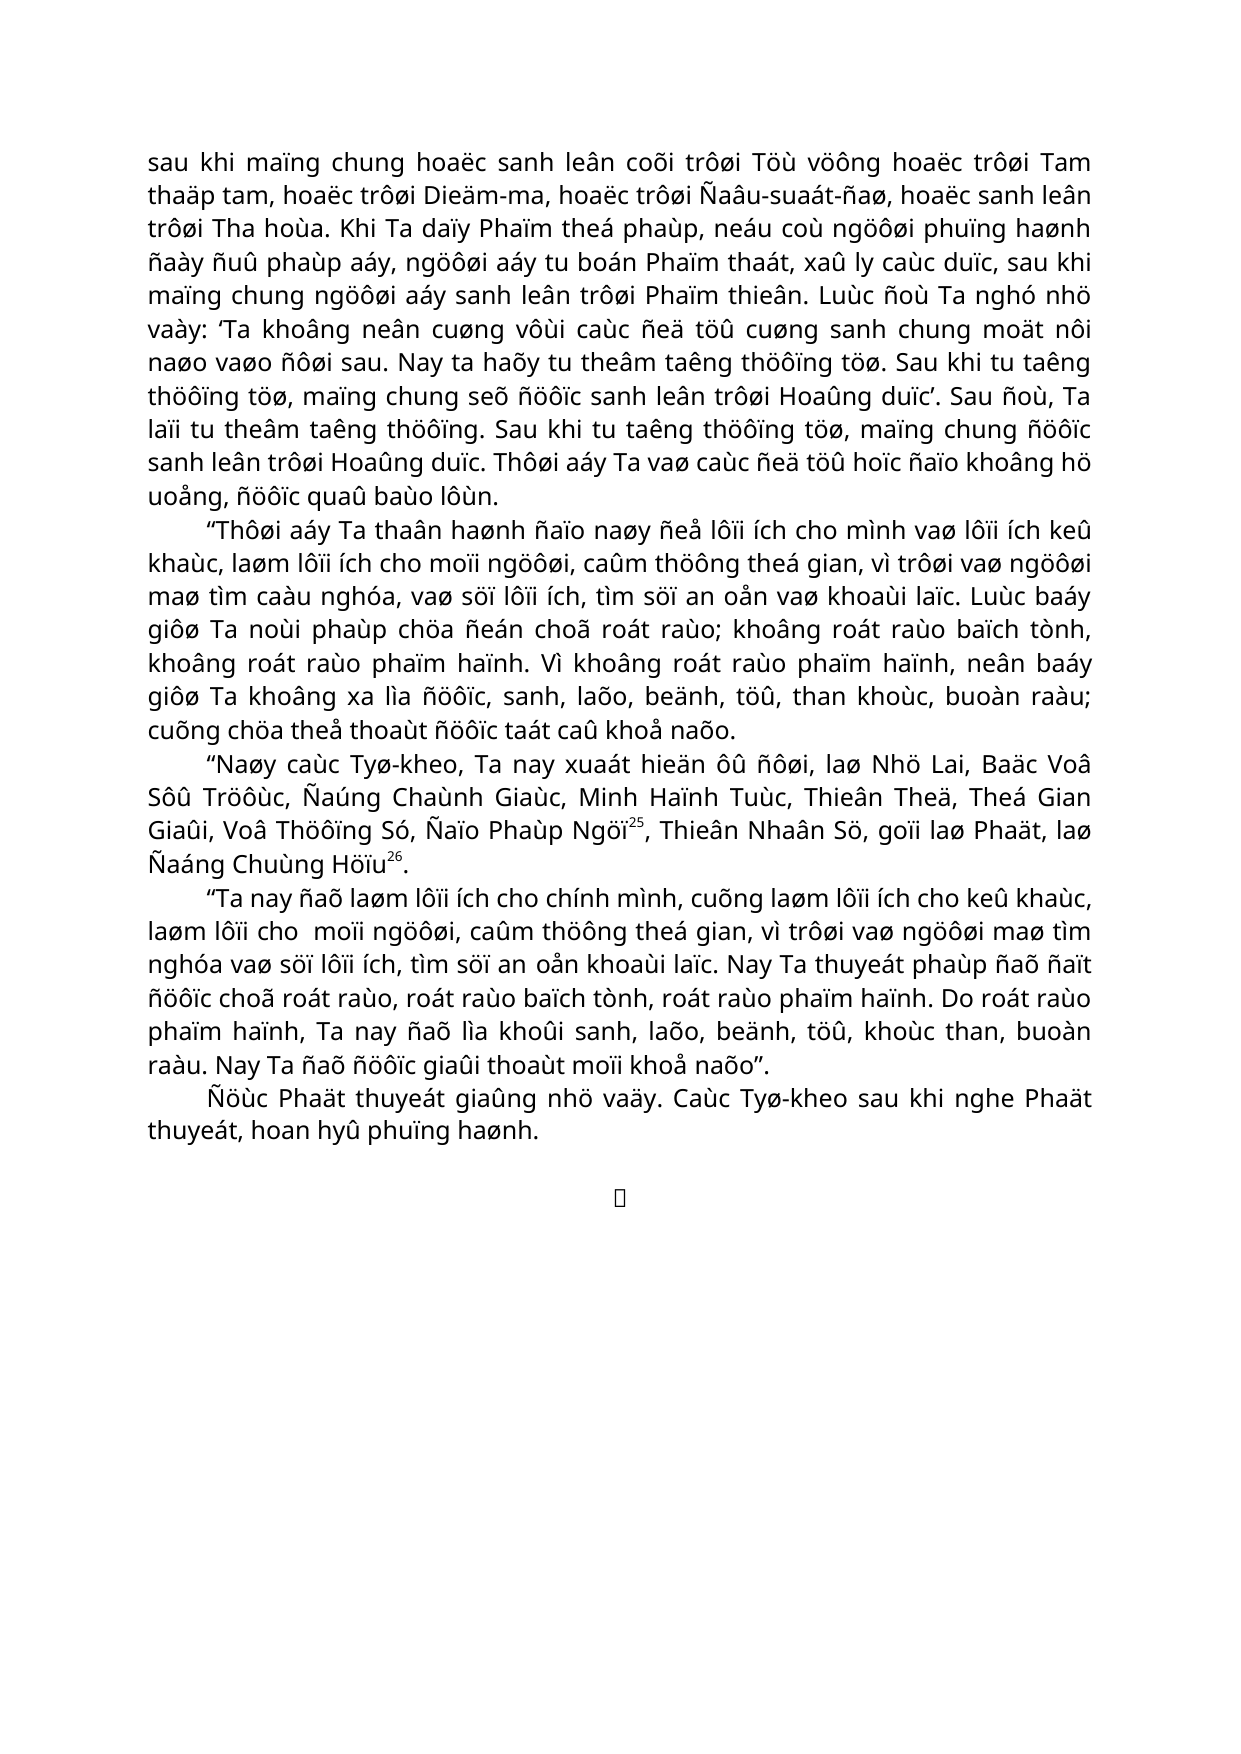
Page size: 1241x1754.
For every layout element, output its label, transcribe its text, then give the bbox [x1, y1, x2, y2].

text Ñöùc Phaät thuyeát giaûng nhö vaäy. Caùc Tyø-kheo sau khi nghe Phaät thuyeát, hoan hyû phuïng haønh. [147, 1081, 1093, 1147]
text “Naøy caùc Tyø-kheo, Ta nay xuaát hieän ôû ñôøi, laø Nhö Lai, Baäc Voâ Sôû Tröôùc, Ñaúng Chaùnh Giaùc, Minh Haïnh Tuùc, Thieân Theä, Theá Gian Giaûi, Voâ Thöôïng Só, Ñaïo Phaùp Ngöï25, Thieân Nhaân Sö, goïi laø Phaät, laø Ñaáng Chuùng Höïu26. [147, 746, 1093, 881]
text “Thôøi aáy Ta thaân haønh ñaïo naøy ñeå lôïi ích cho mình vaø lôïi ích keû khaùc, laøm lôïi ích cho moïi ngöôøi, caûm thöông theá gian, vì trôøi vaø ngöôøi maø tìm caàu nghóa, vaø söï lôïi ích, tìm söï an oån vaø khoaùi laïc. Luùc baáy giôø Ta noùi phaùp chöa ñeán choã roát raùo; khoâng roát raùo baïch tònh, khoâng roát raùo phaïm haïnh. Vì khoâng roát raùo phaïm haïnh, neân baáy giôø Ta khoâng xa lìa ñöôïc, sanh, laõo, beänh, töû, than khoùc, buoàn raàu; cuõng chöa theå thoaùt ñöôïc taát caû khoå naõo. [147, 512, 1093, 746]
text “Ta nay ñaõ laøm lôïi ích cho chính mình, cuõng laøm lôïi ích cho keû khaùc, laøm lôïi cho moïi ngöôøi, caûm thöông theá gian, vì trôøi vaø ngöôøi maø tìm nghóa vaø söï lôïi ích, tìm söï an oån khoaùi laïc. Nay Ta thuyeát phaùp ñaõ ñaït ñöôïc choã roát raùo, roát raùo baïch tònh, roát raùo phaïm haïnh. Do roát raùo phaïm haïnh, Ta nay ñaõ lìa khoûi sanh, laõo, beänh, töû, khoùc than, buoàn raàu. Nay Ta ñaõ ñöôïc giaûi thoaùt moïi khoå naõo”. [147, 881, 1093, 1081]
text sau khi maïng chung hoaëc sanh leân coõi trôøi Töù vöông hoaëc trôøi Tam thaäp tam, hoaëc trôøi Dieäm-ma, hoaëc trôøi Ñaâu-suaát-ñaø, hoaëc sanh leân trôøi Tha hoùa. Khi Ta daïy Phaïm theá phaùp, neáu coù ngöôøi phuïng haønh ñaày ñuû phaùp aáy, ngöôøi aáy tu boán Phaïm thaát, xaû ly caùc duïc, sau khi maïng chung ngöôøi aáy sanh leân trôøi Phaïm thieân. Luùc ñoù Ta nghó nhö vaày: ‘Ta khoâng neân cuøng vôùi caùc ñeä töû cuøng sanh chung moät nôi naøo vaøo ñôøi sau. Nay ta haõy tu theâm taêng thöôïng töø. Sau khi tu taêng thöôïng töø, maïng chung seõ ñöôïc sanh leân trôøi Hoaûng duïc’. Sau ñoù, Ta laïi tu theâm taêng thöôïng. Sau khi tu taêng thöôïng töø, maïng chung ñöôïc sanh leân trôøi Hoaûng duïc. Thôøi aáy Ta vaø caùc ñeä töû hoïc ñaïo khoâng hö uoång, ñöôïc quaû baùo lôùn. [147, 145, 1093, 512]
text  [135, 1181, 1104, 1215]
